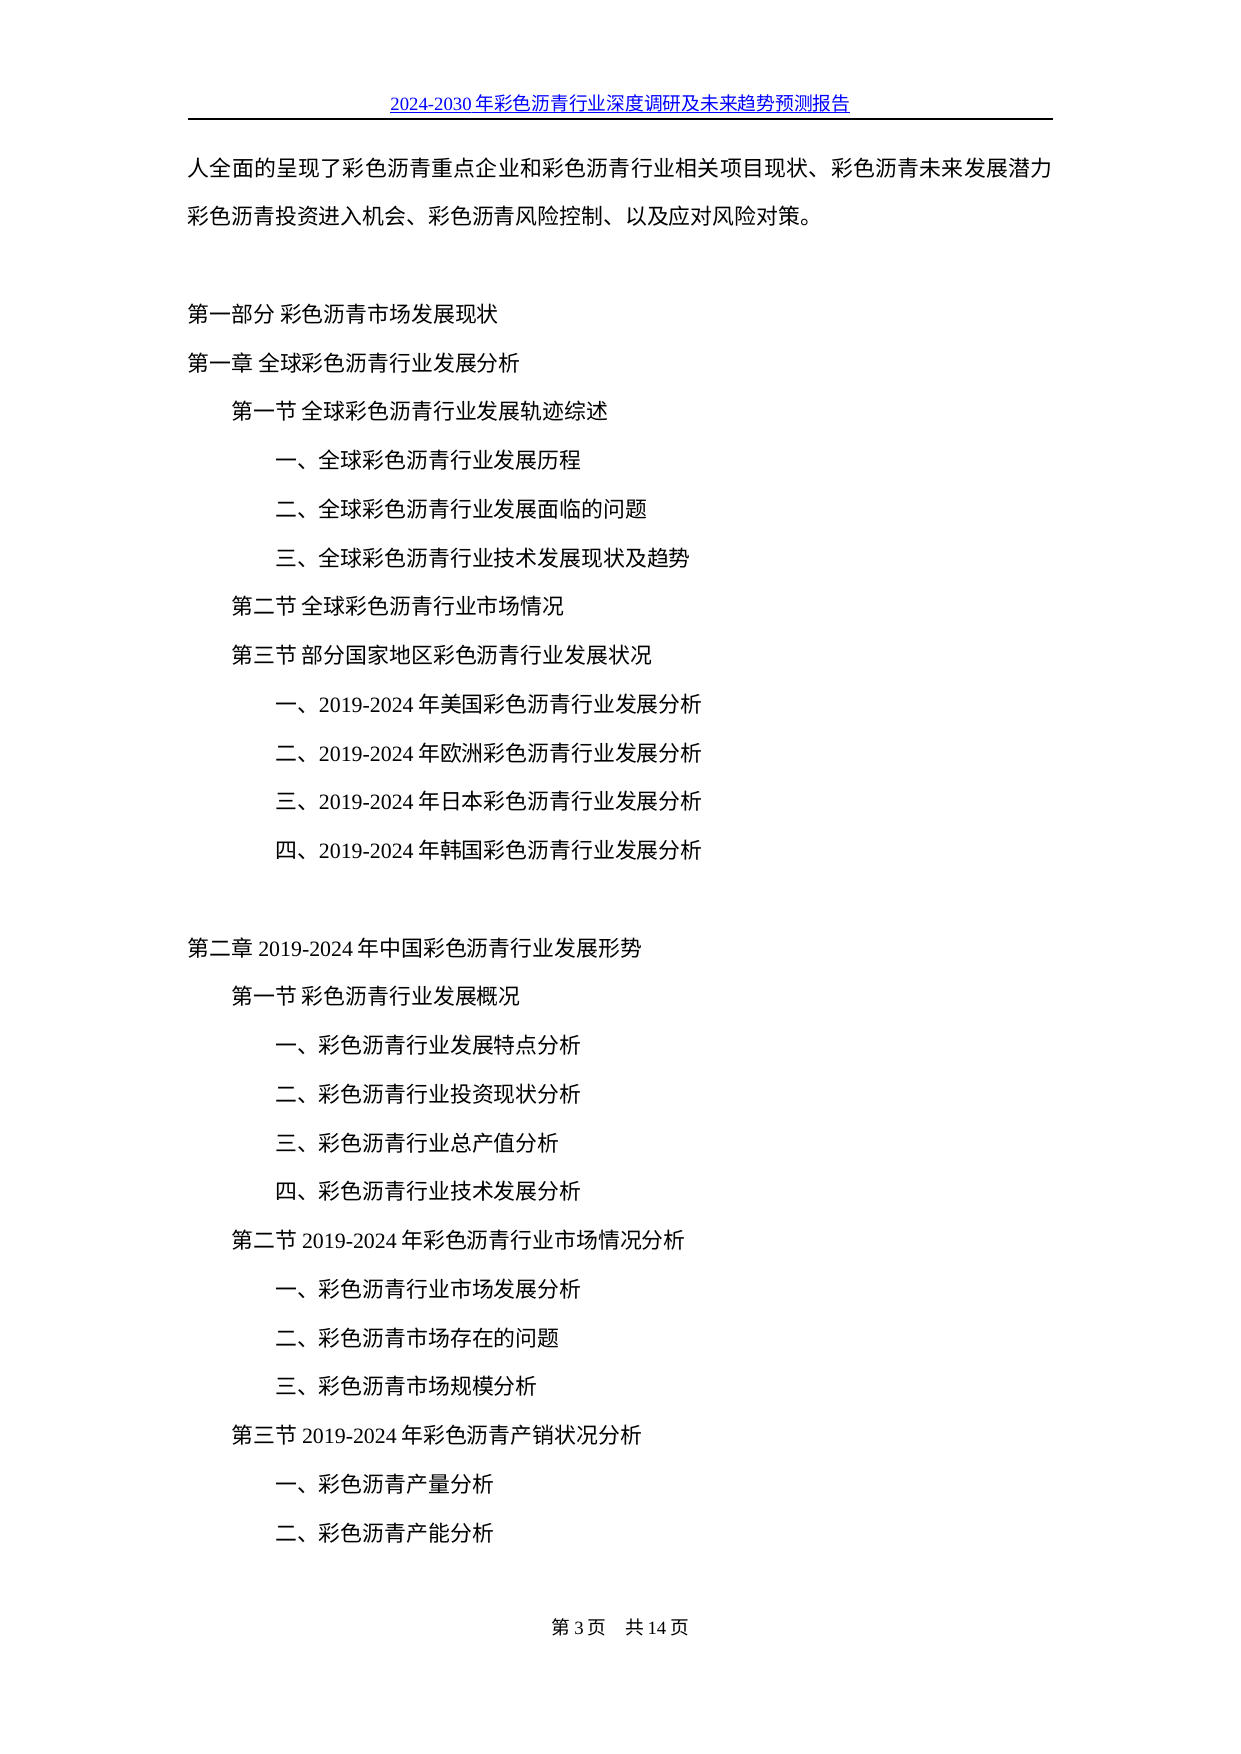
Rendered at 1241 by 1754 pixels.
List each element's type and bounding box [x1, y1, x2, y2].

text [187, 150, 1053, 1548]
